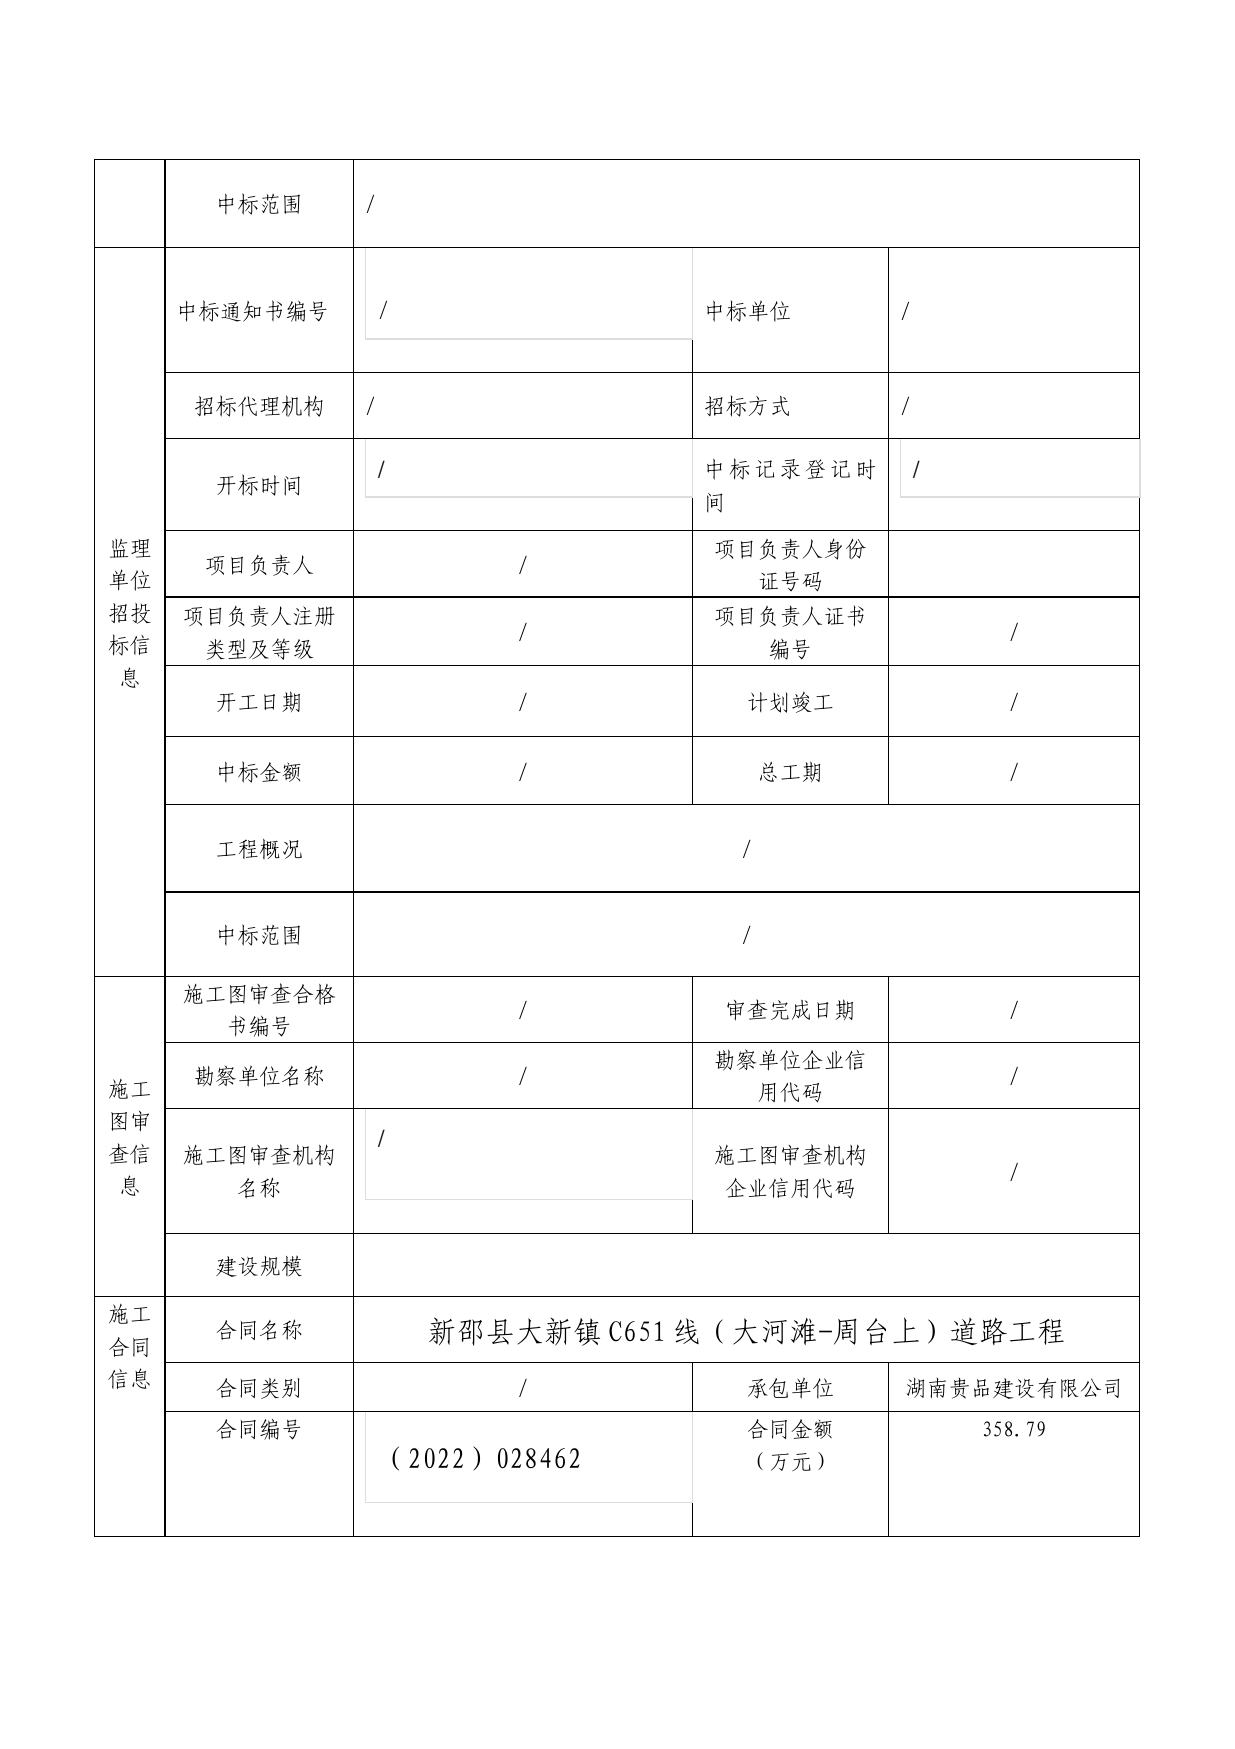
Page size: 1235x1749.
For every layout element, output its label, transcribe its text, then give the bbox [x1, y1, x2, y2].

table_cell 总工期 [693, 737, 888, 804]
table_cell / [354, 977, 692, 1042]
table_cell 合同编号 [166, 1412, 353, 1536]
table_cell / [354, 1363, 692, 1411]
table_cell 开标时间 [166, 439, 353, 530]
table_cell 招标方式 [693, 373, 888, 438]
table_cell 工程概况 [166, 805, 353, 891]
table_cell 施工图审查合格书编号 [166, 977, 353, 1042]
table_cell / [889, 248, 1139, 372]
table_cell [354, 248, 692, 372]
table_cell 中标单位 [693, 248, 888, 372]
table_cell / [354, 893, 1139, 976]
table_cell [354, 1109, 692, 1233]
table_cell [354, 439, 692, 530]
table_cell 施工图审查机构名称 [166, 1109, 353, 1233]
table_cell 施工图审查信息 [95, 977, 164, 1296]
table_cell / [889, 1109, 1139, 1233]
table_cell 中标范围 [166, 160, 353, 247]
table_cell [889, 531, 1139, 596]
table_cell 中标金额 [166, 737, 353, 804]
table_cell 审查完成日期 [693, 977, 888, 1042]
table_cell 合同金额 （万元） [693, 1412, 888, 1536]
table_cell / [354, 737, 692, 804]
table_cell / [354, 373, 692, 438]
table_cell 中标范围 [166, 893, 353, 976]
table_cell / [354, 666, 692, 736]
table_cell / [354, 160, 1139, 247]
table_cell 湖南贵品建设有限公司 [889, 1363, 1139, 1411]
table_cell / [889, 977, 1139, 1042]
table_cell 中标记录登记时间 [693, 439, 888, 530]
table_cell [889, 439, 1139, 530]
table_cell 承包单位 [693, 1363, 888, 1411]
table_cell 项目负责人 [166, 531, 353, 596]
table_cell 计划竣工 [693, 666, 888, 736]
table_cell 新邵县大新镇C651线（大河滩-周台上）道路工程 [354, 1297, 1139, 1362]
table_cell 勘察单位企业信用代码 [693, 1043, 888, 1108]
table_cell [354, 1412, 692, 1536]
table_cell / [354, 531, 692, 596]
table_cell 项目负责人证书编号 [693, 598, 888, 665]
table_cell 监理单位招投标信息 [95, 248, 164, 976]
table_cell / [354, 1043, 692, 1108]
table_cell 招标代理机构 [166, 373, 353, 438]
table_cell 施工图审查机构企业信用代码 [693, 1109, 888, 1233]
table_cell 建设规模 [166, 1234, 353, 1296]
table_cell 合同类别 [166, 1363, 353, 1411]
table_cell 项目负责人注册类型及等级 [166, 598, 353, 665]
table_cell / [889, 598, 1139, 665]
table_cell 勘察单位名称 [166, 1043, 353, 1108]
table_cell 开工日期 [166, 666, 353, 736]
table_cell / [354, 598, 692, 665]
table_cell / [889, 373, 1139, 438]
table_cell / [354, 805, 1139, 891]
table_cell / [889, 1043, 1139, 1108]
table_cell 358.79 [889, 1412, 1139, 1536]
table_cell 项目负责人身份证号码 [693, 531, 888, 596]
table_cell 合同名称 [166, 1297, 353, 1362]
table_cell / [889, 737, 1139, 804]
table_cell 施工合同信息 [95, 1297, 164, 1536]
table_cell 中标通知书编号 [166, 248, 353, 372]
table_cell / [889, 666, 1139, 736]
table_cell [354, 1234, 1139, 1296]
